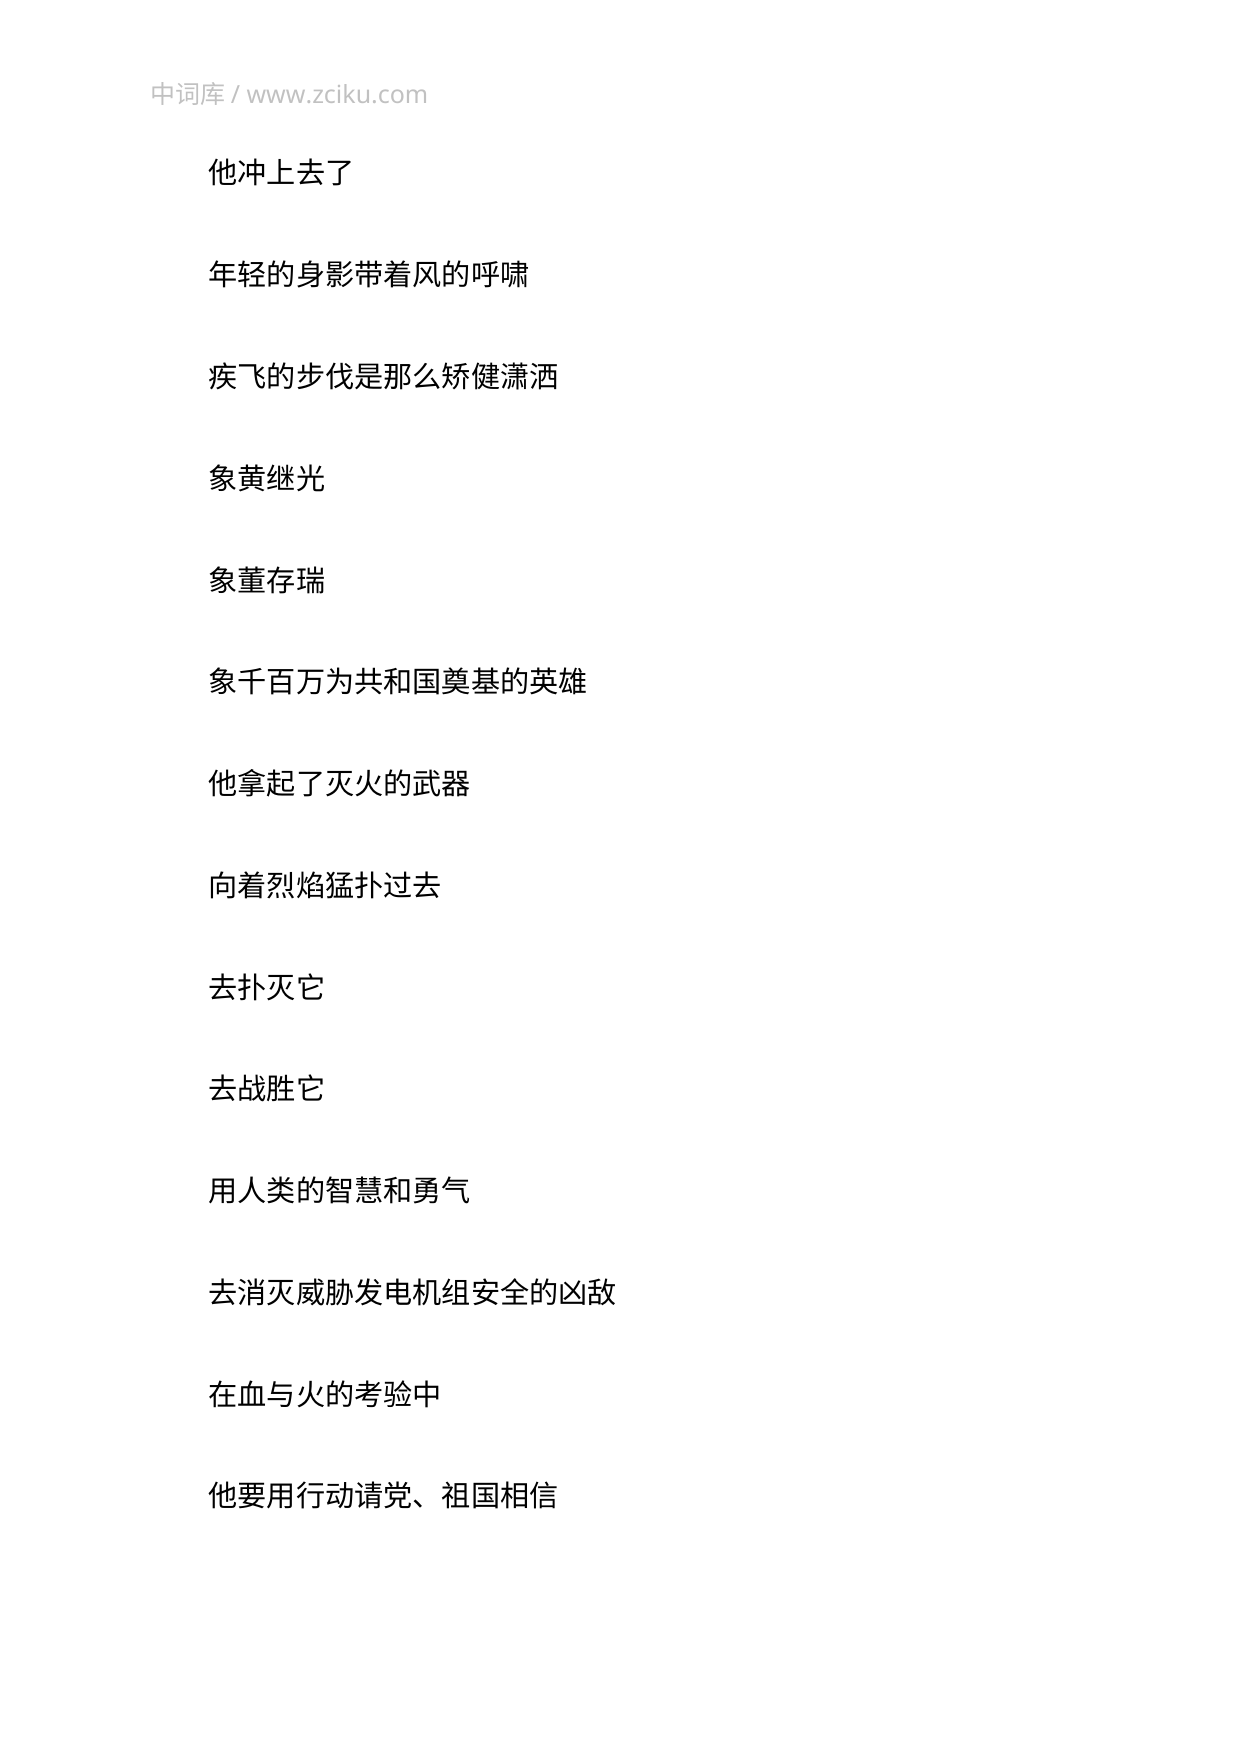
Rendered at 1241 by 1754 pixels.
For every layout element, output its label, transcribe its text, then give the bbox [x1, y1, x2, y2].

text 去消灭威胁发电机组安全的凶敌 [150, 1269, 1090, 1312]
text 疾飞的步伐是那么矫健潇洒 [150, 353, 1090, 396]
text 象千百万为共和国奠基的英雄 [150, 659, 1090, 701]
text 去战胜它 [150, 1066, 1090, 1108]
text 在血与火的考验中 [150, 1371, 1090, 1413]
text 他冲上去了 [150, 150, 1090, 192]
text 象董存瑞 [150, 557, 1090, 599]
text 去扑灭它 [150, 964, 1090, 1006]
text 象黄继光 [150, 455, 1090, 498]
text 用人类的智慧和勇气 [150, 1168, 1090, 1210]
text 向着烈焰猛扑过去 [150, 862, 1090, 905]
text 他要用行动请党、祖国相信 [150, 1473, 1090, 1515]
text 年轻的身影带着风的呼啸 [150, 252, 1090, 294]
text 他拿起了灭火的武器 [150, 761, 1090, 803]
